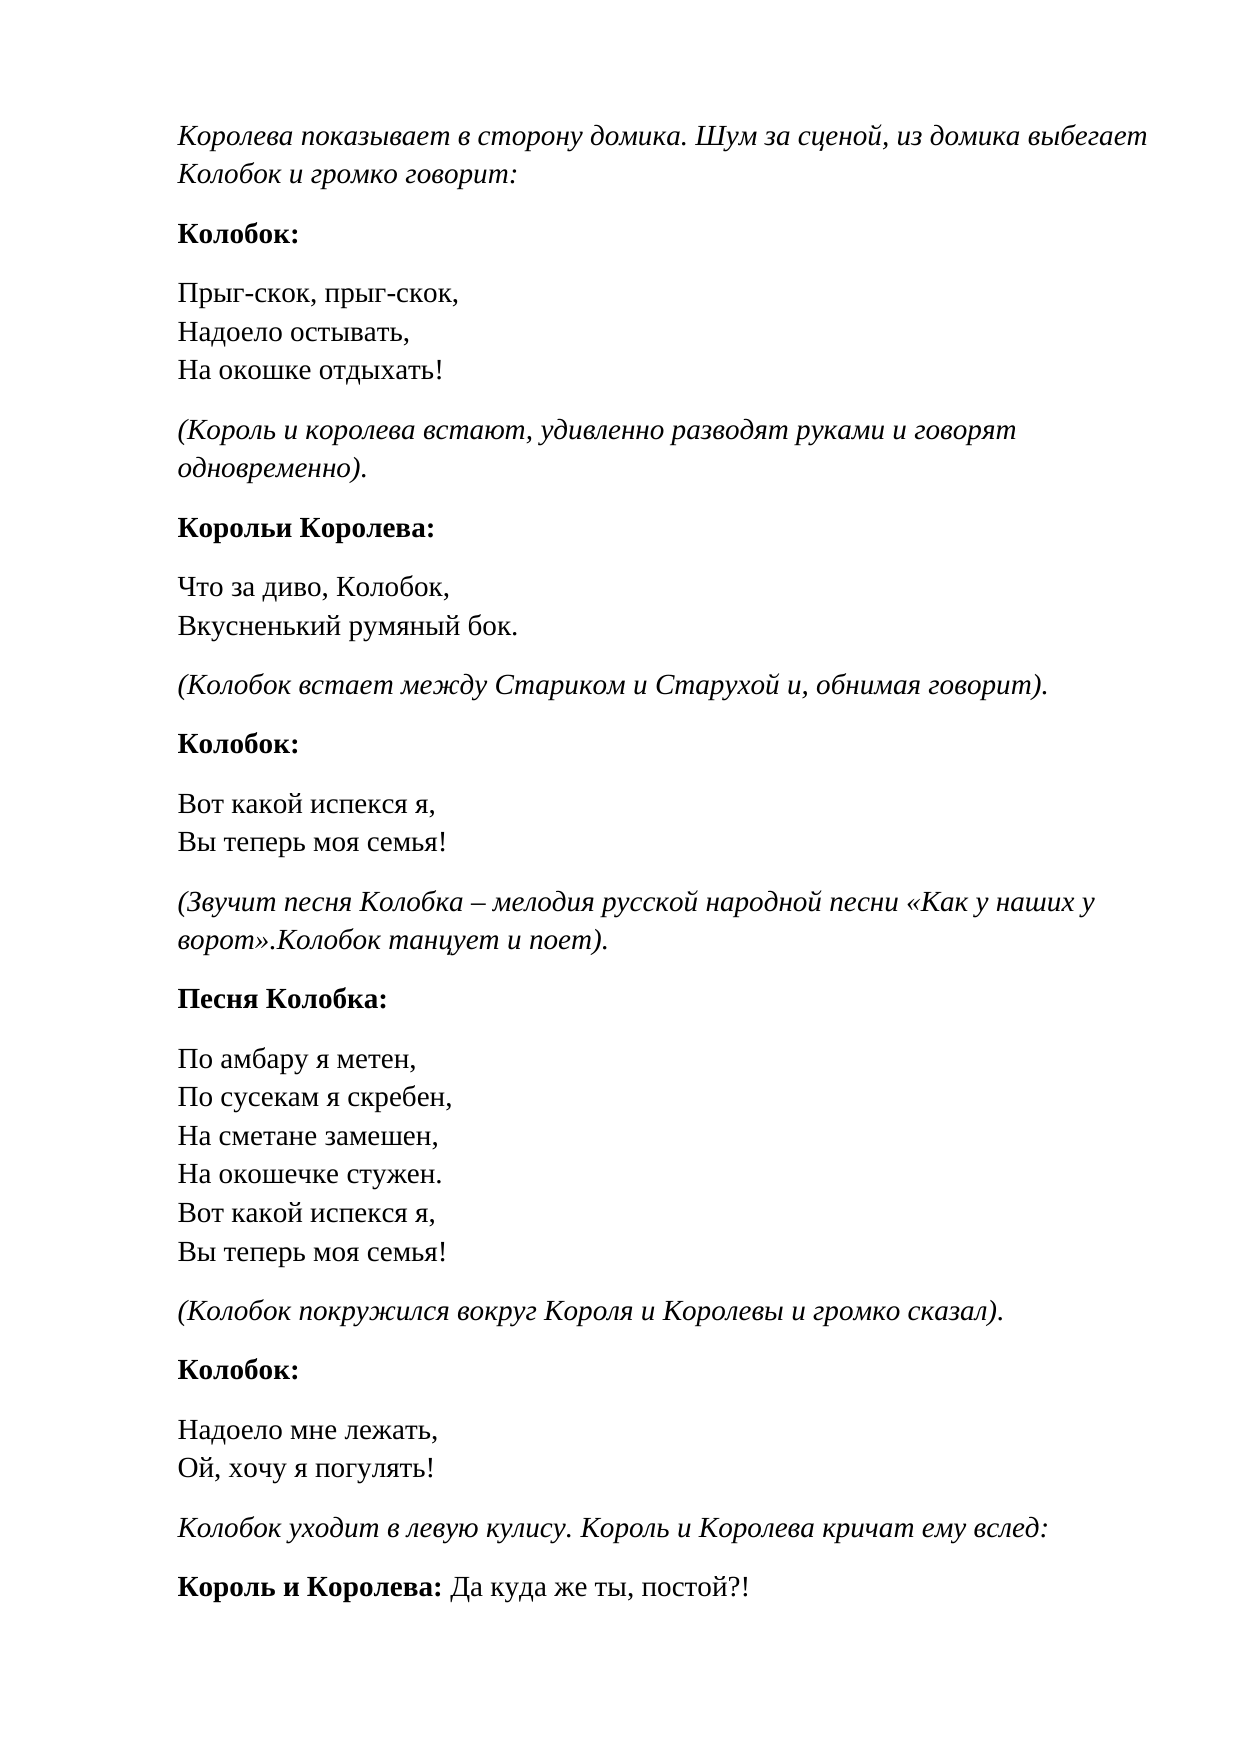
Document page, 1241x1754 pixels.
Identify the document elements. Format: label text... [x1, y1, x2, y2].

text Вот какой испекся я, Вы теперь моя семья! [177, 786, 1152, 858]
text Король и Королева: Да куда же ты, постой?! [177, 1569, 1152, 1603]
text Надоело мне лежать, Ой, хочу я погулять! [177, 1412, 1152, 1484]
text Королева показывает в сторону домика. Шум за сценой, из домика выбегает Колобок и громко говорит: [177, 118, 1152, 190]
text (Колобок встает между Стариком и Старухой и, обнимая говорит). [177, 667, 1152, 701]
text Колобок: [177, 726, 1152, 760]
text (Король и королева встают, удивленно разводят руками и говорят одновременно). [177, 412, 1152, 484]
text (Колобок покружился вокруг Короля и Королевы и громко сказал). [177, 1293, 1152, 1327]
text По амбару я метен, По сусекам я скребен, На сметане замешен, На окошечке стужен. Вот какой испекся я, Вы теперь моя семья! [177, 1041, 1152, 1267]
text Песня Колобка: [177, 982, 1152, 1015]
text Прыг-скок, прыг-скок, Надоело остывать, На окошке отдыхать! [177, 275, 1152, 386]
text (Звучит песня Колобка – мелодия русской народной песни «Как у наших у ворот».Колобок танцует и поет). [177, 884, 1152, 956]
text Колобок: [177, 1352, 1152, 1386]
text Корольи Королева: [177, 510, 1152, 543]
text Колобок: [177, 216, 1152, 249]
text Колобок уходит в левую кулису. Король и Королева кричат ему вслед: [177, 1510, 1152, 1543]
text Что за диво, Колобок, Вкусненький румяный бок. [177, 569, 1152, 641]
